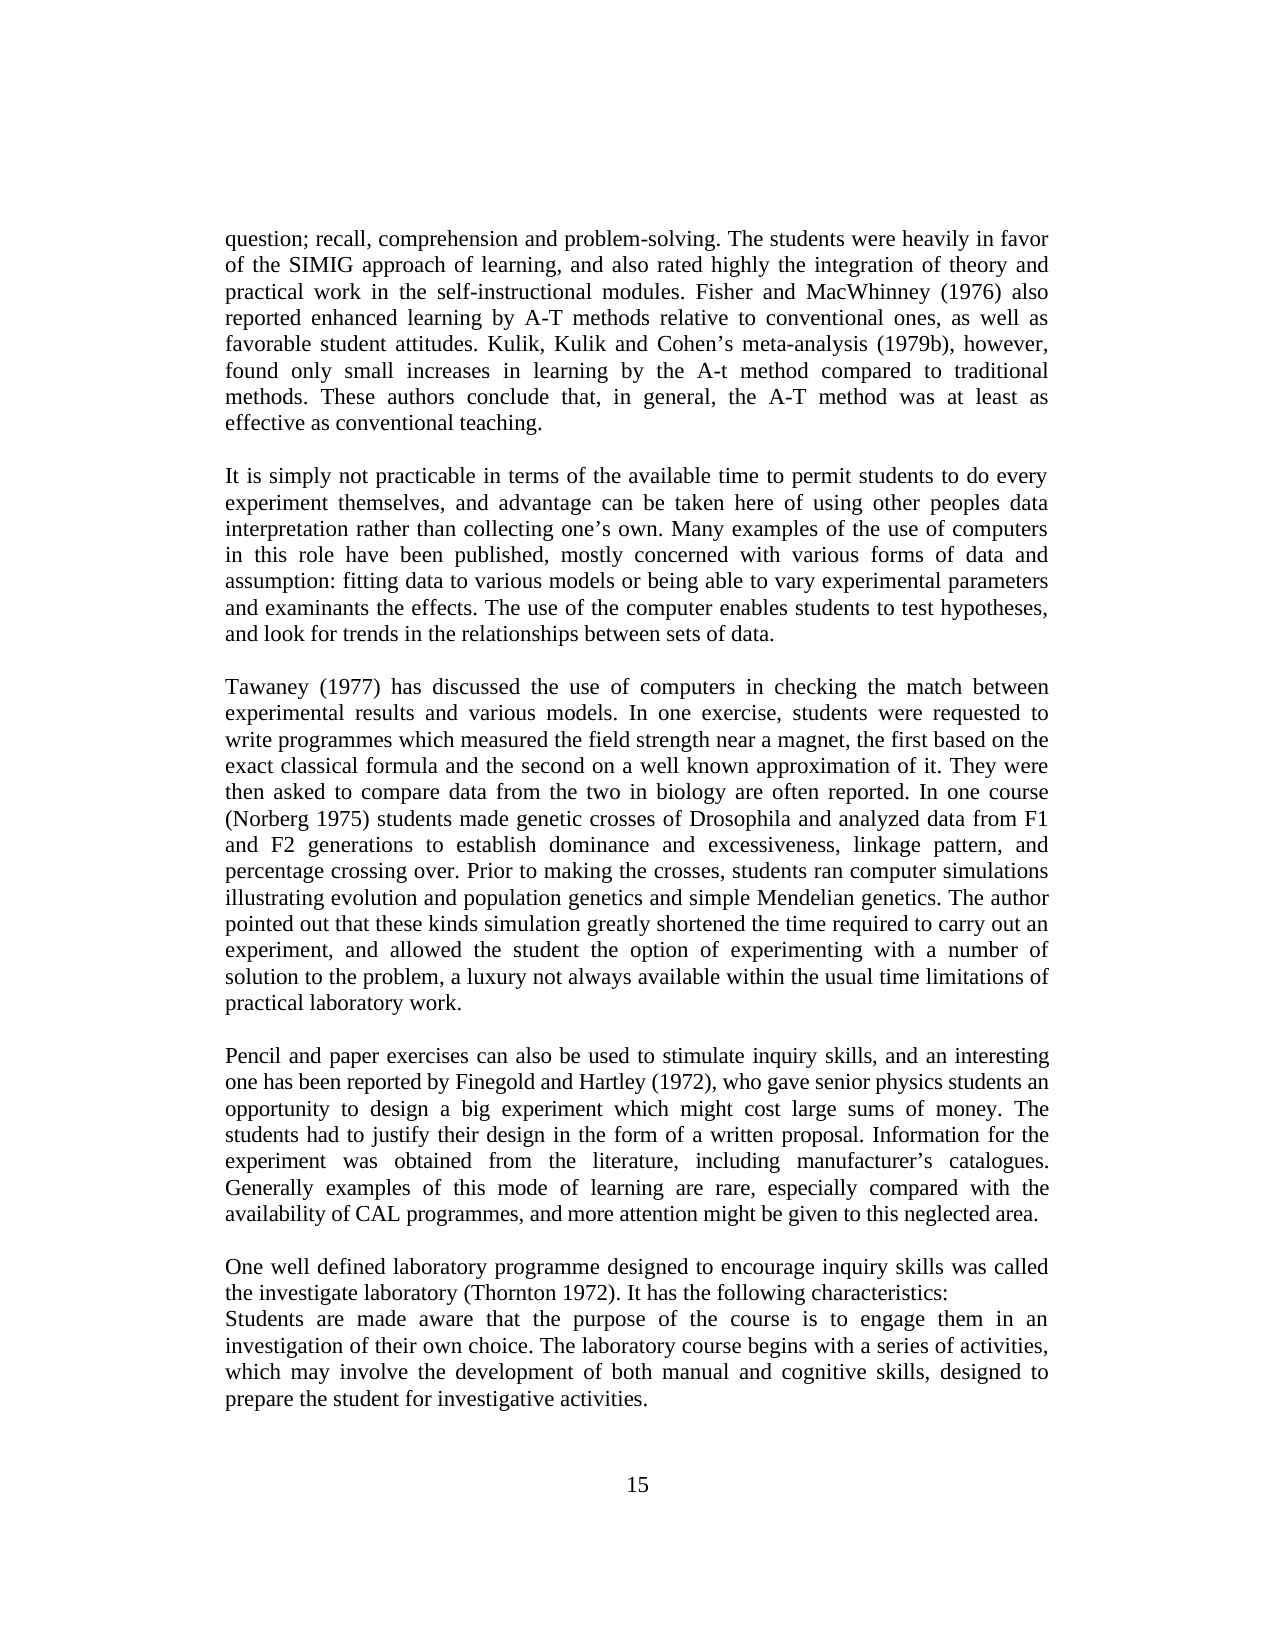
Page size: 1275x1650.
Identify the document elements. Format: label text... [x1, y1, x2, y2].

text Students are made aware that the purpose of the course is to engage them in an investigation of their own choice. The laboratory course begins with a series of activities, which may involve the development of both manual and cognitive skills, designed to prepare the student for investigative activities. [225, 1306, 1050, 1411]
text Pencil and paper exercises can also be used to stimulate inquiry skills, and an interesting one has been reported by Finegold and Hartley (1972), who gave senior physics students an opportunity to design a big experiment which might cost large sums of money. The students had to justify their design in the form of a written proposal. Information for the experiment was obtained from the literature, including manufacturer’s catalogues. Generally examples of this mode of learning are rare, especially compared with the availability of CAL programmes, and more attention might be given to this neglected area. [225, 1042, 1050, 1226]
text It is simply not practicable in terms of the available time to permit students to do every experiment themselves, and advantage can be taken here of using other peoples data interpretation rather than collecting one’s own. Many examples of the use of computers in this role have been published, mostly concerned with various forms of data and assumption: fitting data to various models or being able to vary experimental parameters and examinants the effects. The use of the computer enables students to test hypotheses, and look for trends in the relationships between sets of data. [225, 462, 1050, 647]
text One well defined laboratory programme designed to encourage inquiry skills was called the investigate laboratory (Thornton 1972). It has the following characteristics: [225, 1253, 1050, 1306]
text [225, 225, 1050, 436]
text Tawaney (1977) has discussed the use of computers in checking the match between experimental results and various models. In one exercise, students were requested to write programmes which measured the field strength near a magnet, the first based on the exact classical formula and the second on a well known approximation of it. They were then asked to compare data from the two in biology are often reported. In one course (Norberg 1975) students made genetic crosses of Drosophila and analyzed data from F1 and F2 generations to establish dominance and excessiveness, linkage pattern, and percentage crossing over. Prior to making the crosses, students ran computer simulations illustrating evolution and population genetics and simple Mendelian genetics. The author pointed out that these kinds simulation greatly shortened the time required to carry out an experiment, and allowed the student the option of experimenting with a number of solution to the problem, a luxury not always available within the usual time limitations of practical laboratory work. [225, 673, 1050, 1016]
